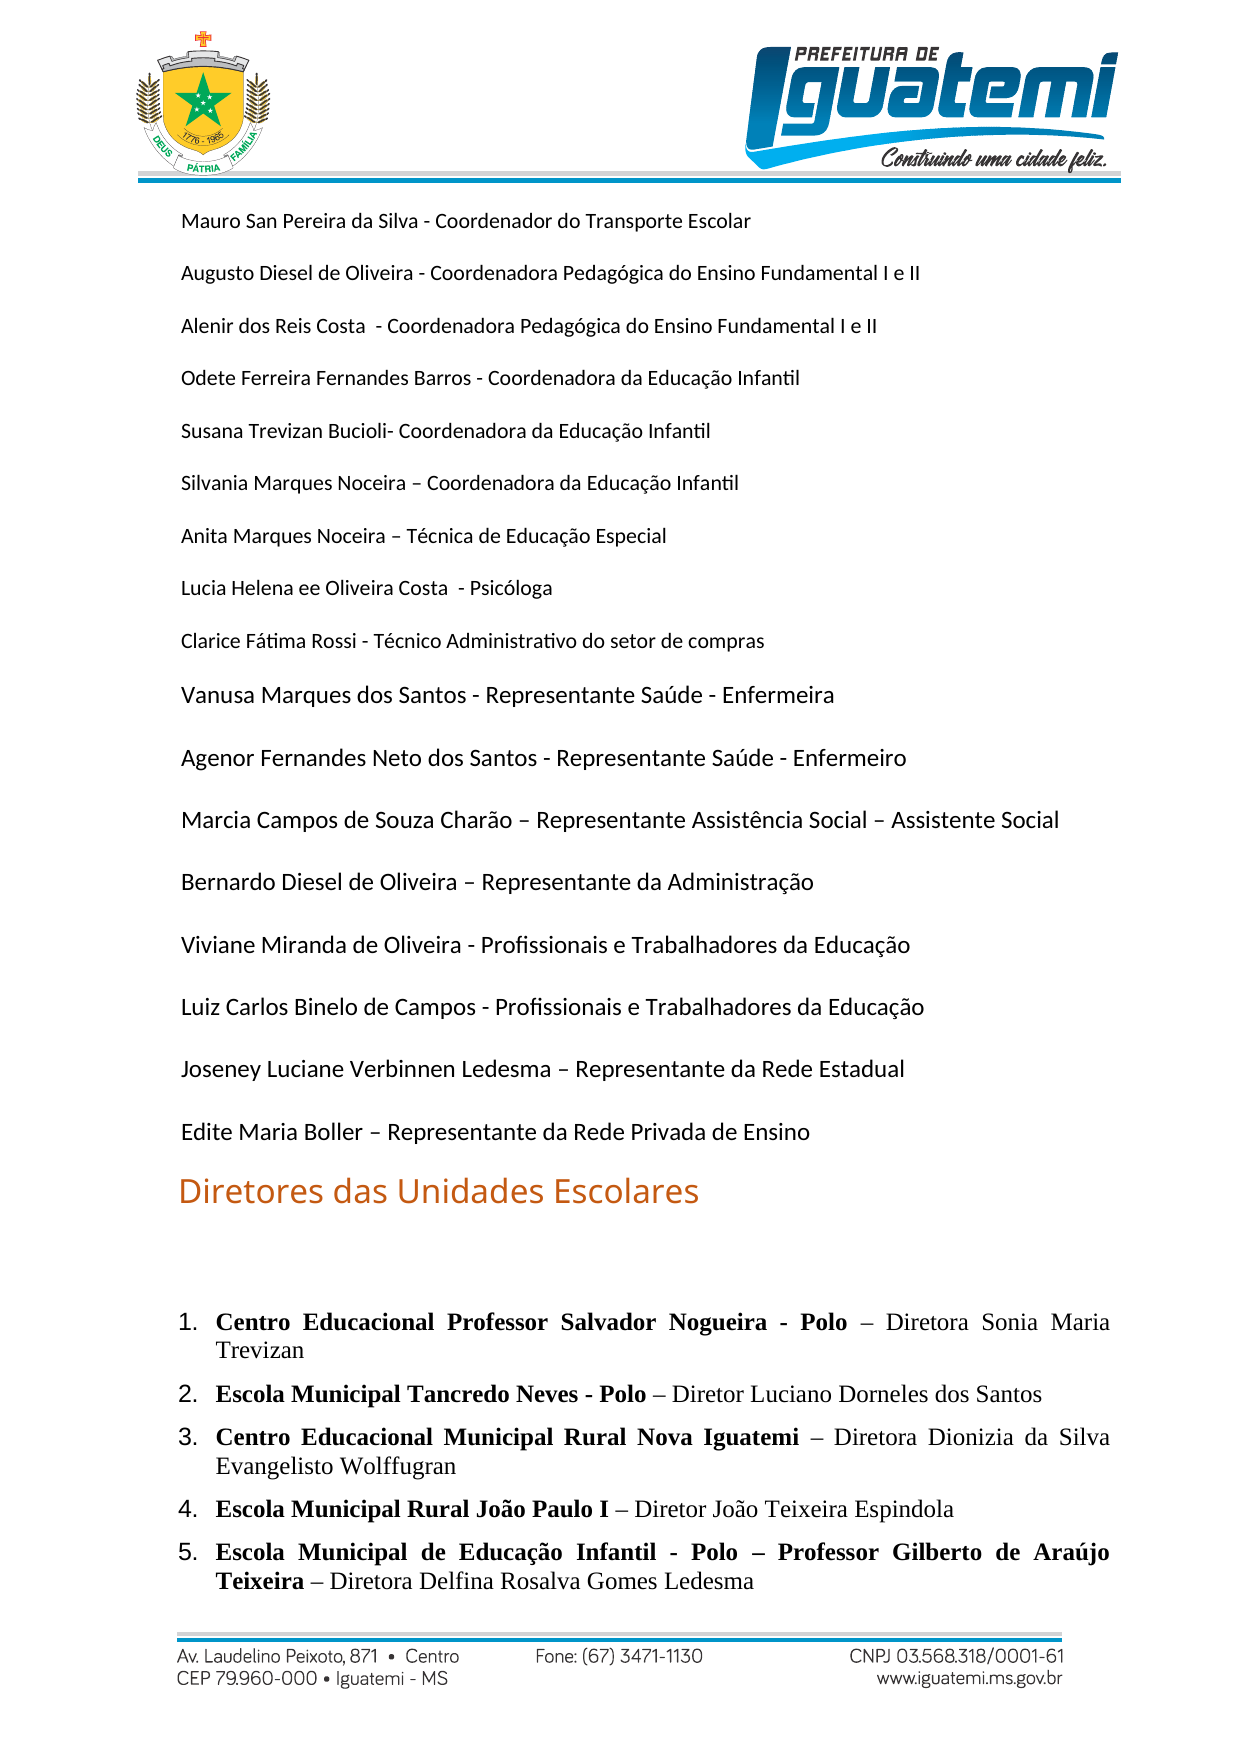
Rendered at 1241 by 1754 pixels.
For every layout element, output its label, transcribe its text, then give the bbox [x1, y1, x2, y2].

text Odete Ferreira Fernandes Barros - Coordenadora da Educação Infantil [181, 364, 1110, 391]
text Bernardo Diesel de Oliveira – Representante da Administração [181, 866, 1110, 897]
text Alenir dos Reis Costa - Coordenadora Pedagógica do Ensino Fundamental I e II [181, 312, 1110, 338]
subtitle Diretores das Unidades Escolares [178, 1168, 1110, 1213]
list Escola Municipal Tancredo Neves - Polo – Diretor Luciano Dorneles dos Santos [178, 1379, 1110, 1408]
text Luiz Carlos Binelo de Campos - Profissionais e Trabalhadores da Educação [181, 991, 1110, 1022]
text Edite Maria Boller – Representante da Rede Privada de Ensino [136, 1116, 1110, 1147]
text Joseney Luciane Verbinnen Ledesma – Representante da Rede Estadual [181, 1054, 1110, 1084]
text Mauro San Pereira da Silva - Coordenador do Transporte Escolar [181, 207, 1110, 233]
text Lucia Helena ee Oliveira Costa - Psicóloga [181, 574, 1110, 601]
text Marcia Campos de Souza Charão – Representante Assistência Social – Assistente Social [181, 804, 1110, 834]
text Augusto Diesel de Oliveira - Coordenadora Pedagógica do Ensino Fundamental I e II [181, 259, 1110, 286]
list Escola Municipal de Educação Infantil - Polo – Professor Gilberto de Araújo Teixeira – Diretora Delfina Rosalva Gomes Ledesma [178, 1537, 1110, 1595]
text Susana Trevizan Bucioli- Coordenadora da Educação Infantil [181, 417, 1110, 443]
text Vanusa Marques dos Santos - Representante Saúde - Enfermeira [181, 679, 1110, 710]
list Centro Educacional Professor Salvador Nogueira - Polo – Diretora Sonia Maria Trevizan [178, 1307, 1110, 1364]
list Escola Municipal Rural João Paulo I – Diretor João Teixeira Espindola [178, 1494, 1110, 1523]
text Silvania Marques Noceira – Coordenadora da Educação Infantil [181, 469, 1110, 496]
text Clarice Fátima Rossi - Técnico Administrativo do setor de compras [181, 627, 1110, 653]
list Centro Educacional Municipal Rural Nova Iguatemi – Diretora Dionizia da Silva Evangelisto Wolffugran [178, 1422, 1110, 1479]
text Agenor Fernandes Neto dos Santos - Representante Saúde - Enfermeiro [181, 742, 1110, 772]
text Anita Marques Noceira – Técnica de Educação Especial [181, 522, 1110, 548]
text Viviane Miranda de Oliveira - Profissionais e Trabalhadores da Educação [181, 929, 1110, 959]
